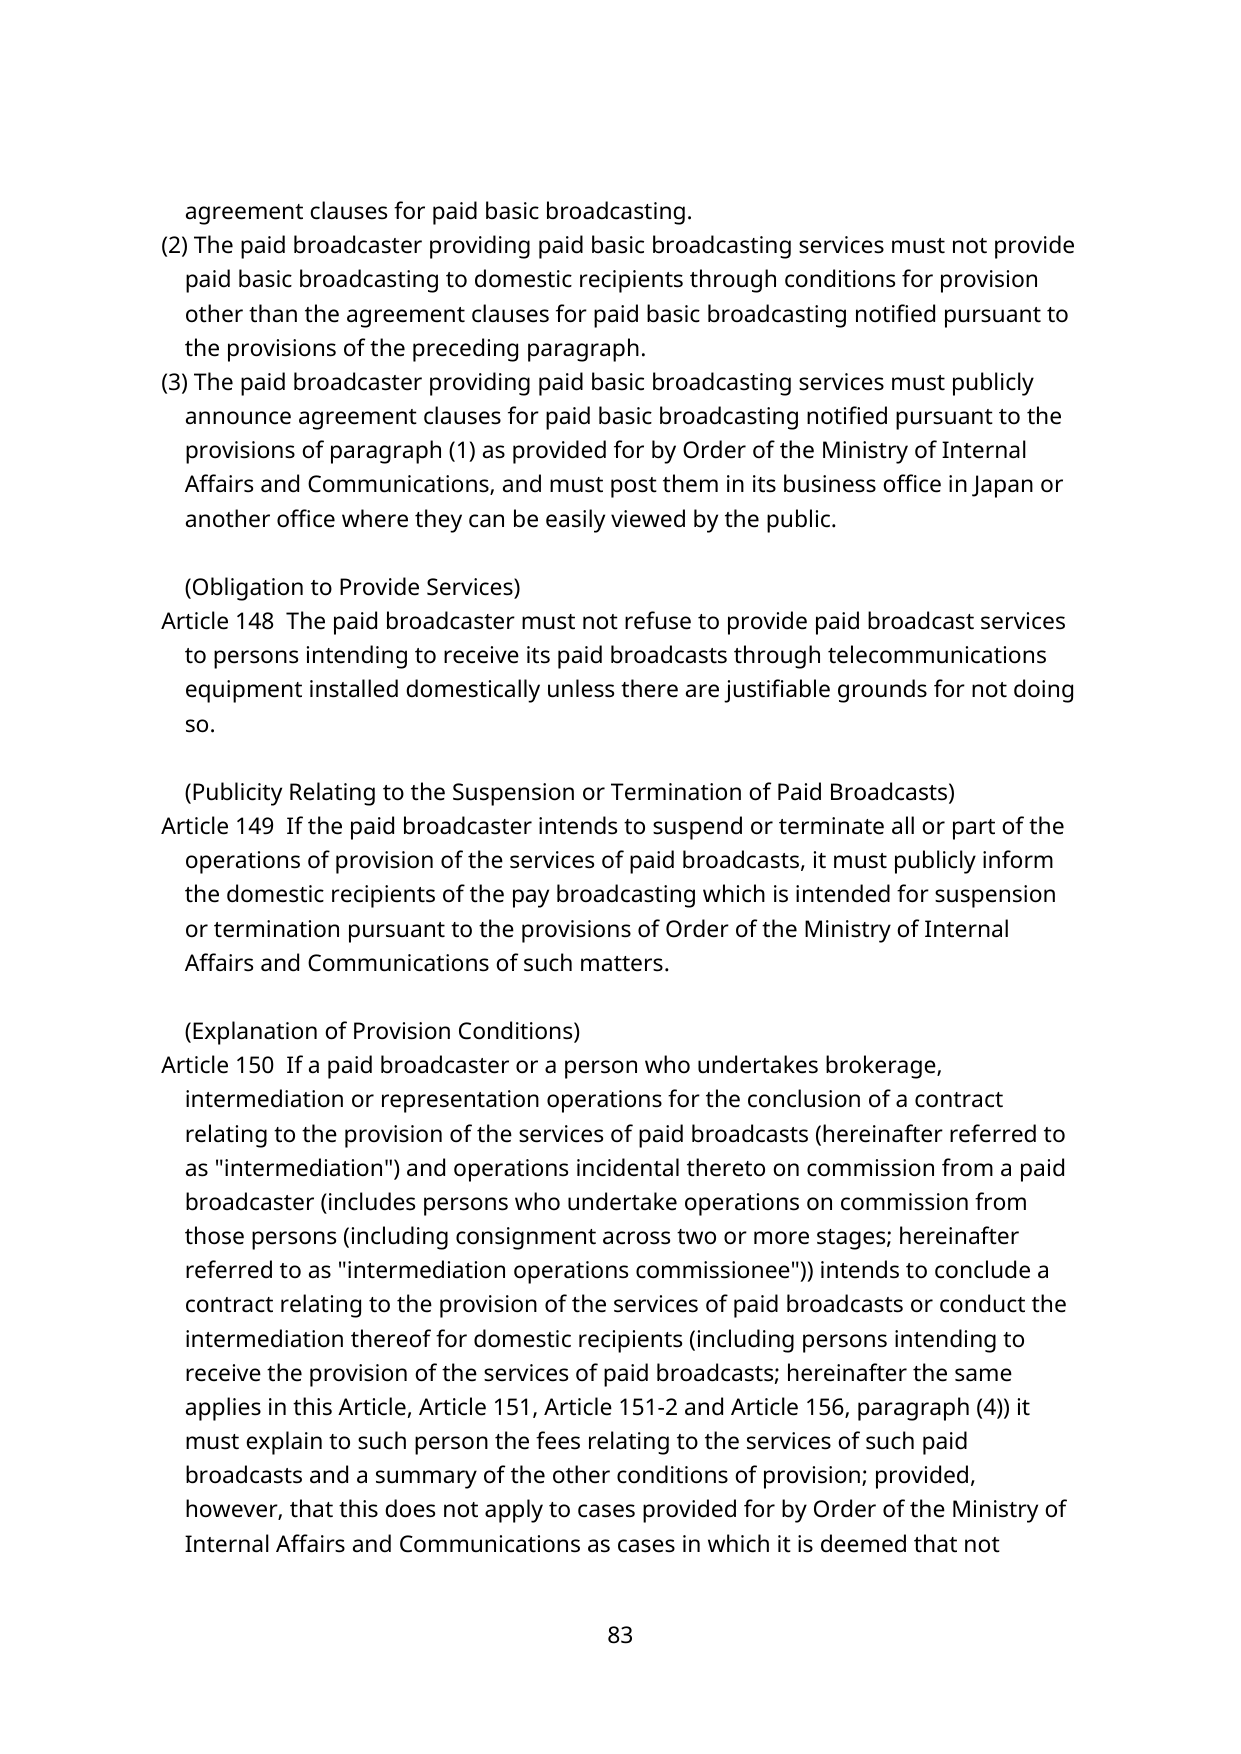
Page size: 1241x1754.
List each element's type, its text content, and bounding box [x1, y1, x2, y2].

text (Publicity Relating to the Suspension or Termination of Paid Broadcasts) [184, 774, 1079, 809]
text (2) The paid broadcaster providing paid basic broadcasting services must not provide paid basic broadcasting to domestic recipients through conditions for provision other than the agreement clauses for paid basic broadcasting notified pursuant to the provisions of the preceding paragraph. [161, 228, 1079, 364]
text (Explanation of Provision Conditions) [184, 1014, 1079, 1048]
text (3) The paid broadcaster providing paid basic broadcasting services must publicly announce agreement clauses for paid basic broadcasting notified pursuant to the provisions of paragraph (1) as provided for by Order of the Ministry of Internal Affairs and Communications, and must post them in its business office in Japan or another office where they can be easily viewed by the public. [161, 364, 1079, 535]
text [161, 1048, 1079, 1560]
text (Obligation to Provide Services) [184, 569, 1079, 604]
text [161, 194, 1079, 228]
text Article 148 The paid broadcaster must not refuse to provide paid broadcast services to persons intending to receive its paid broadcasts through telecommunications equipment installed domestically unless there are justifiable grounds for not doing so. [161, 604, 1079, 740]
text Article 149 If the paid broadcaster intends to suspend or terminate all or part of the operations of provision of the services of paid broadcasts, it must publicly inform the domestic recipients of the pay broadcasting which is intended for suspension or termination pursuant to the provisions of Order of the Ministry of Internal Affairs and Communications of such matters. [161, 809, 1079, 979]
